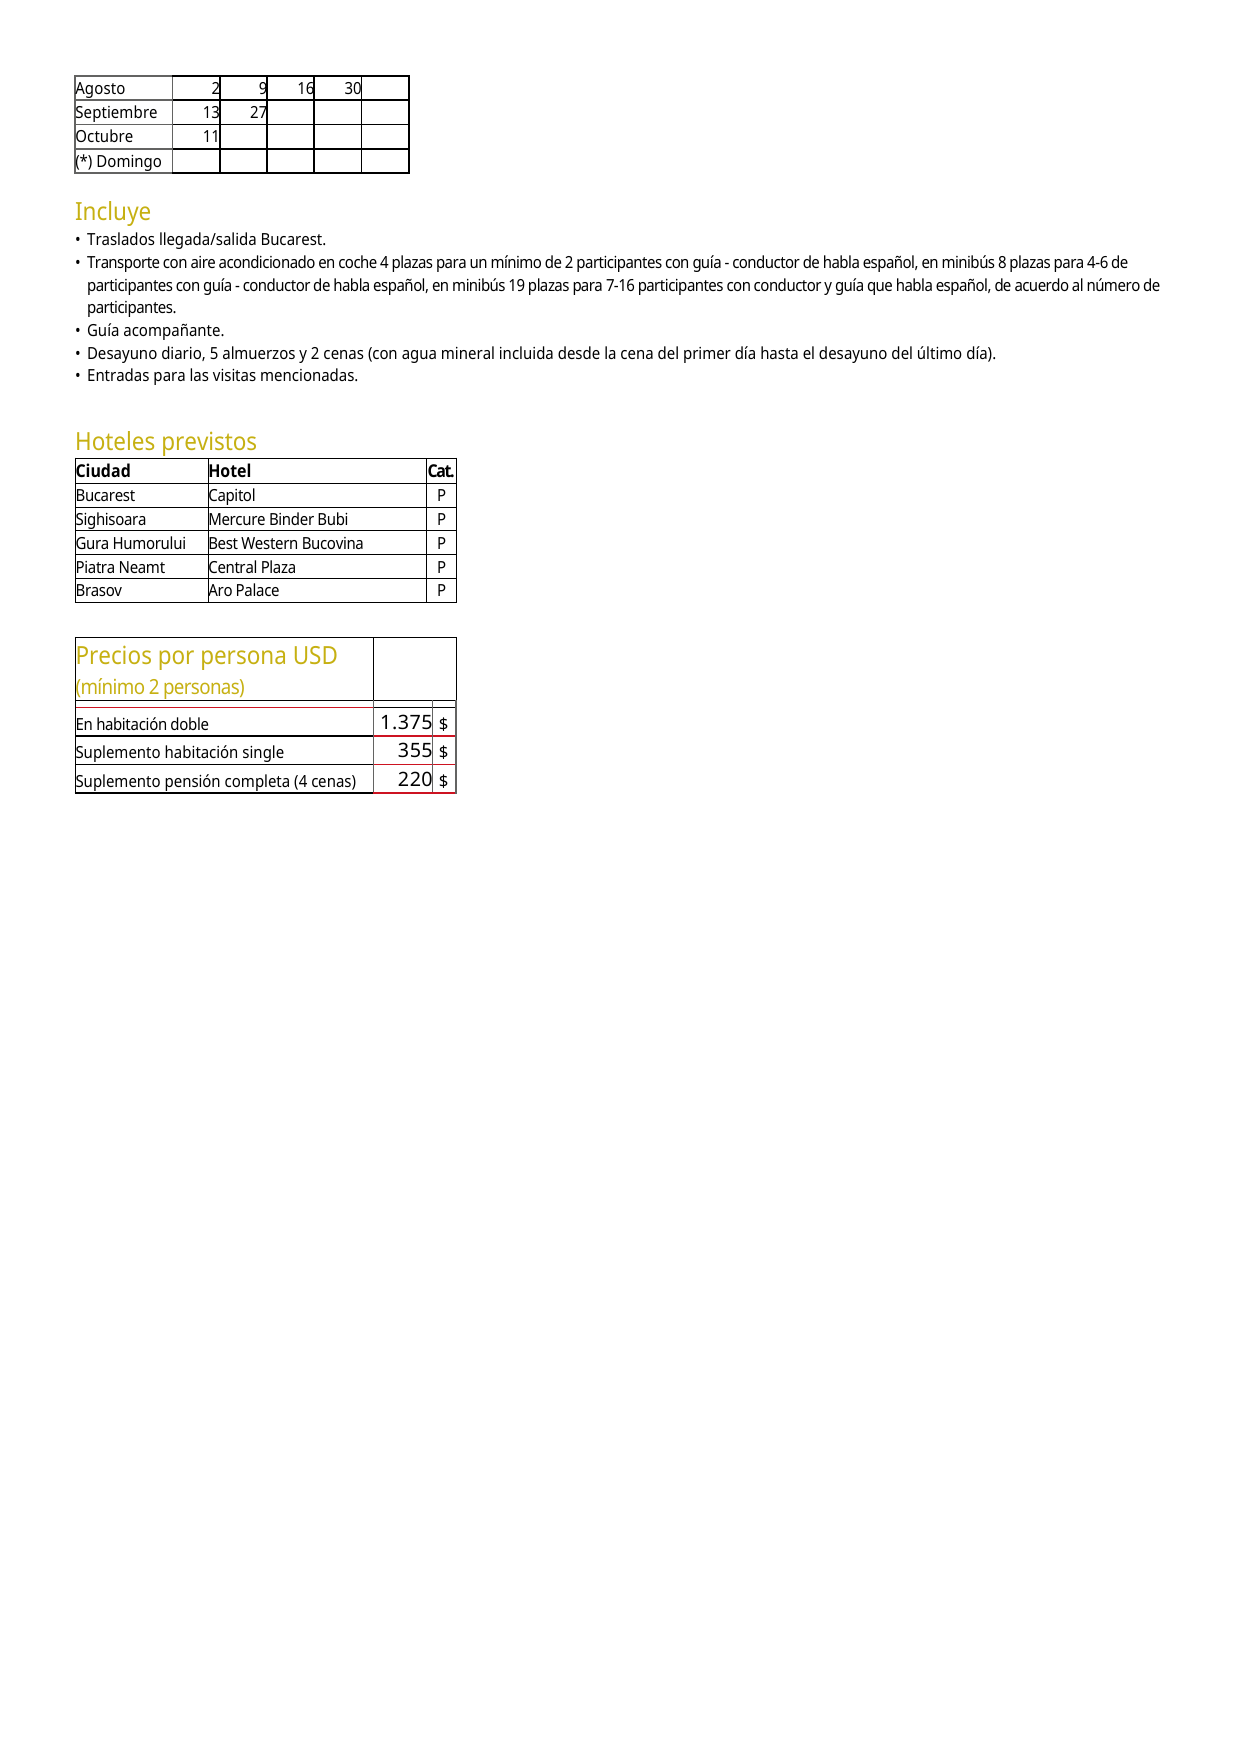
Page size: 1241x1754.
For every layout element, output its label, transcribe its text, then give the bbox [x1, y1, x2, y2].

text Incluye [75, 194, 1165, 228]
table_cell [221, 150, 266, 172]
table_cell [315, 150, 361, 172]
text • Traslados llegada/salida Bucarest. [75, 228, 1165, 250]
table_cell En habitación doble [76, 708, 373, 735]
table_cell Sighisoara [76, 508, 208, 530]
table_cell Agosto [76, 77, 172, 99]
table_header Cat. [427, 459, 456, 483]
table_cell P [427, 484, 456, 507]
table_cell Bucarest [76, 484, 208, 507]
table_cell Gura Humorului [76, 531, 208, 554]
table_cell Piatra Neamt [76, 555, 208, 578]
table_cell 16 [268, 77, 313, 99]
table_cell Central Plaza [209, 555, 426, 578]
table_cell 220 [374, 765, 432, 792]
text Hoteles previstos [75, 424, 1165, 458]
table_cell [362, 150, 408, 172]
table_cell Octubre [76, 125, 172, 148]
table_cell Mercure Binder Bubi [209, 508, 426, 530]
table_cell 13 [173, 101, 219, 123]
table_cell [362, 77, 408, 99]
table_cell [268, 125, 313, 148]
table_cell 9 [221, 77, 266, 99]
table_header Ciudad [76, 459, 208, 483]
table_cell $ [433, 737, 455, 764]
table_cell 355 [374, 737, 432, 764]
table_cell P [427, 579, 456, 602]
table_cell [268, 101, 313, 123]
table_header [374, 638, 456, 700]
table_cell [362, 125, 408, 148]
table_cell [268, 150, 313, 172]
text • Guía acompañante. [75, 318, 1165, 341]
table_cell [315, 125, 361, 148]
table_cell 11 [173, 125, 219, 148]
table_cell Aro Palace [209, 579, 426, 602]
table_cell (*) Domingo [76, 150, 172, 172]
table_cell Suplemento pensión completa (4 cenas) [76, 765, 373, 792]
table_cell [362, 101, 408, 123]
text • Entradas para las visitas mencionadas. [75, 364, 1165, 387]
table_cell $ [433, 765, 455, 792]
table_cell 27 [221, 101, 266, 123]
table_cell [374, 701, 432, 707]
table_cell [315, 101, 361, 123]
table_header Precios por persona USD (mínimo 2 personas) [76, 638, 373, 700]
table_cell P [427, 508, 456, 530]
table_cell 1.375 [374, 708, 432, 735]
table_cell $ [433, 708, 455, 735]
table_cell [173, 150, 219, 172]
table_cell [76, 701, 373, 707]
table_cell P [427, 555, 456, 578]
table_cell [433, 701, 455, 707]
table_cell Septiembre [76, 101, 172, 123]
table_header Hotel [209, 459, 426, 483]
table_cell 30 [315, 77, 361, 99]
text • Transporte con aire acondicionado en coche 4 plazas para un mínimo de 2 participantes con guía - conductor de habla español, en minibús 8 plazas para 4-6 de participantes con guía - conductor de habla español, en minibús 19 plazas para 7-16 participantes con conductor y guía que habla español, de acuerdo al número de participantes. [75, 250, 1165, 318]
table_cell Best Western Bucovina [209, 531, 426, 554]
table_cell Suplemento habitación single [76, 737, 373, 764]
table_cell Brasov [76, 579, 208, 602]
table_cell 2 [173, 77, 219, 99]
text • Desayuno diario, 5 almuerzos y 2 cenas (con agua mineral incluida desde la cena del primer día hasta el desayuno del último día). [75, 341, 1165, 364]
table_cell P [427, 531, 456, 554]
table_cell Capitol [209, 484, 426, 507]
table_cell [221, 125, 266, 148]
